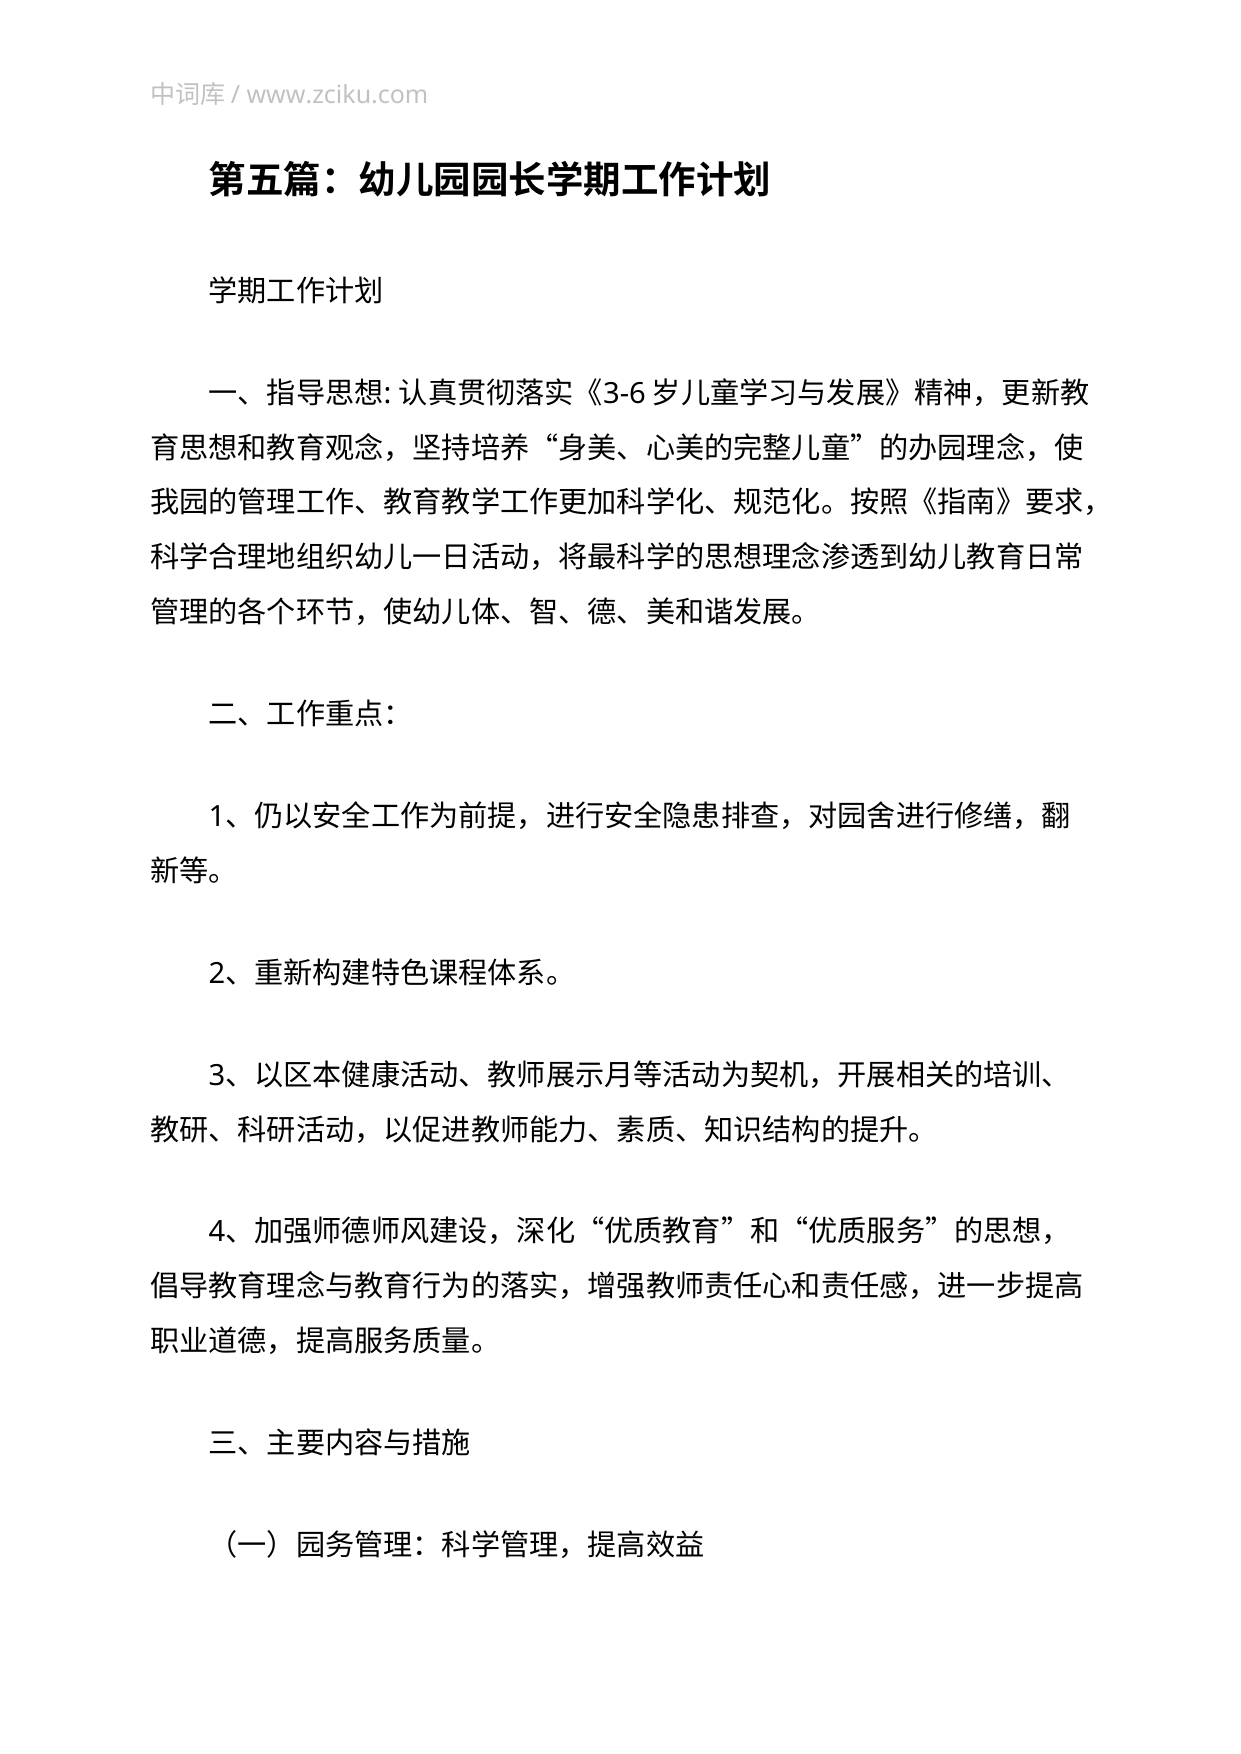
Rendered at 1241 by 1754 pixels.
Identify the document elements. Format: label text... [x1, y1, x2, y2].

text 1、仍以安全工作为前提，进行安全隐患排查，对园舍进行修缮，翻新等。 [150, 792, 1090, 890]
text 2、重新构建特色课程体系。 [150, 949, 1090, 992]
text （一）园务管理：科学管理，提高效益 [150, 1521, 1090, 1564]
text 第五篇：幼儿园园长学期工作计划 [150, 150, 1090, 204]
text 学期工作计划 [150, 267, 1090, 310]
text 4、加强师德师风建设，深化“优质教育”和“优质服务”的思想，倡导教育理念与教育行为的落实，增强教师责任心和责任感，进一步提高职业道德，提高服务质量。 [150, 1208, 1090, 1360]
text 一、指导思想: 认真贯彻落实《3-6岁儿童学习与发展》精神，更新教育思想和教育观念，坚持培养“身美、心美的完整儿童”的办园理念，使我园的管理工作、教育教学工作更加科学化、规范化。按照《指南》要求，科学合理地组织幼儿一日活动，将最科学的思想理念渗透到幼儿教育日常管理的各个环节，使幼儿体、智、德、美和谐发展。 [150, 369, 1090, 631]
text 二、工作重点： [150, 691, 1090, 733]
text 3、以区本健康活动、教师展示月等活动为契机，开展相关的培训、教研、科研活动，以促进教师能力、素质、知识结构的提升。 [150, 1051, 1090, 1148]
text 三、主要内容与措施 [150, 1419, 1090, 1462]
